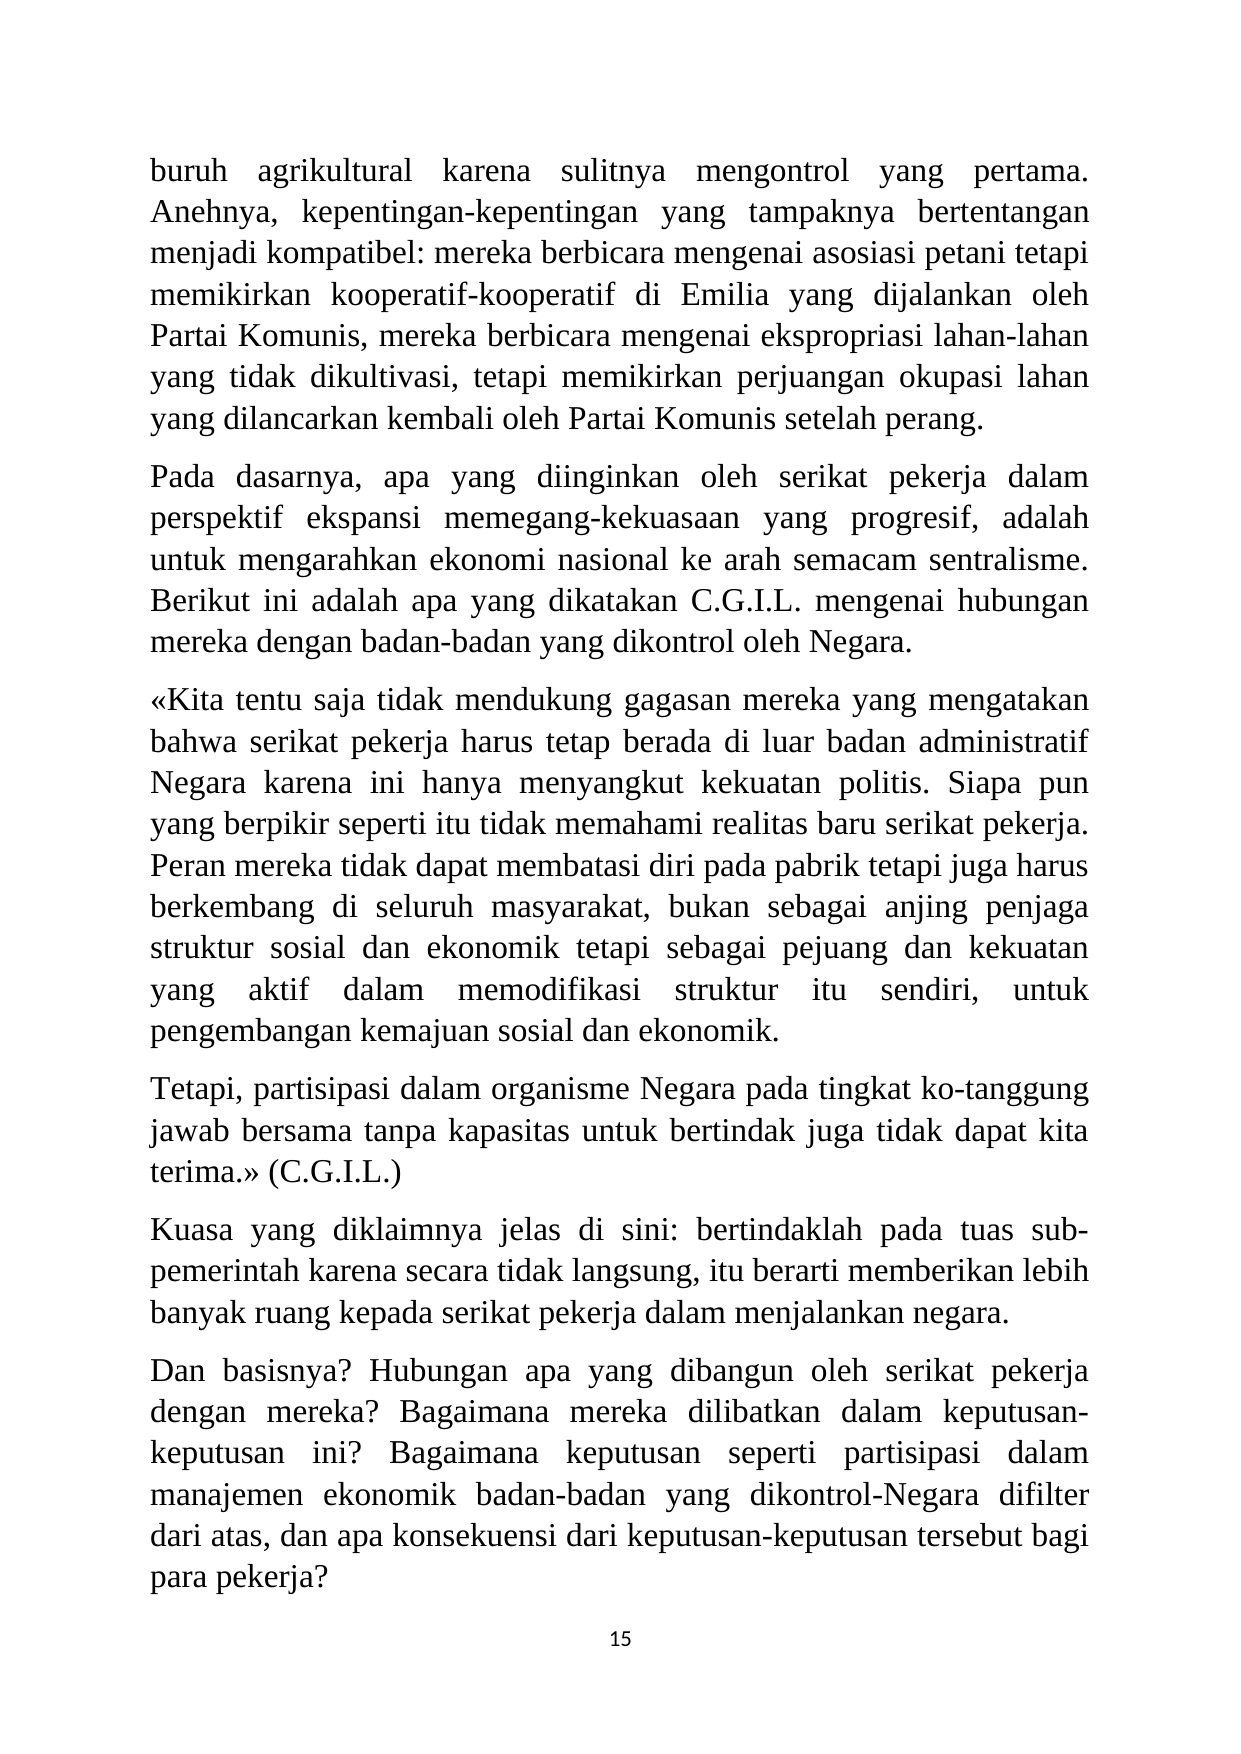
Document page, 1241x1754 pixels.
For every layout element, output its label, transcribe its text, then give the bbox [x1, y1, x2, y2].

text Kuasa yang diklaimnya jelas di sini: bertindaklah pada tuas sub-pemerintah karena secara tidak langsung, itu berarti memberikan lebih banyak ruang kepada serikat pekerja dalam menjalankan negara. [150, 1209, 1090, 1330]
text Tetapi, partisipasi dalam organisme Negara pada tingkat ko-tanggung jawab bersama tanpa kapasitas untuk bertindak juga tidak dapat kita terima.» (C.G.I.L.) [150, 1068, 1090, 1189]
text Pada dasarnya, apa yang diinginkan oleh serikat pekerja dalam perspektif ekspansi memegang-kekuasaan yang progresif, adalah untuk mengarahkan ekonomi nasional ke arah semacam sentralisme. Berikut ini adalah apa yang dikatakan C.G.I.L. mengenai hubungan mereka dengan badan-badan yang dikontrol oleh Negara. [150, 456, 1090, 660]
text Dan basisnya? Hubungan apa yang dibangun oleh serikat pekerja dengan mereka? Bagaimana mereka dilibatkan dalam keputusan-keputusan ini? Bagaimana keputusan seperti partisipasi dalam manajemen ekonomik badan-badan yang dikontrol-Negara difilter dari atas, dan apa konsekuensi dari keputusan-keputusan tersebut bagi para pekerja? [150, 1350, 1090, 1595]
text «Kita tentu saja tidak mendukung gagasan mereka yang mengatakan bahwa serikat pekerja harus tetap berada di luar badan administratif Negara karena ini hanya menyangkut kekuatan politis. Siapa pun yang berpikir seperti itu tidak memahami realitas baru serikat pekerja. Peran mereka tidak dapat membatasi diri pada pabrik tetapi juga harus berkembang di seluruh masyarakat, bukan sebagai anjing penjaga struktur sosial dan ekonomik tetapi sebagai pejuang dan kekuatan yang aktif dalam memodifikasi struktur itu sendiri, untuk pengembangan kemajuan sosial dan ekonomik. [150, 679, 1090, 1049]
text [150, 150, 1090, 436]
